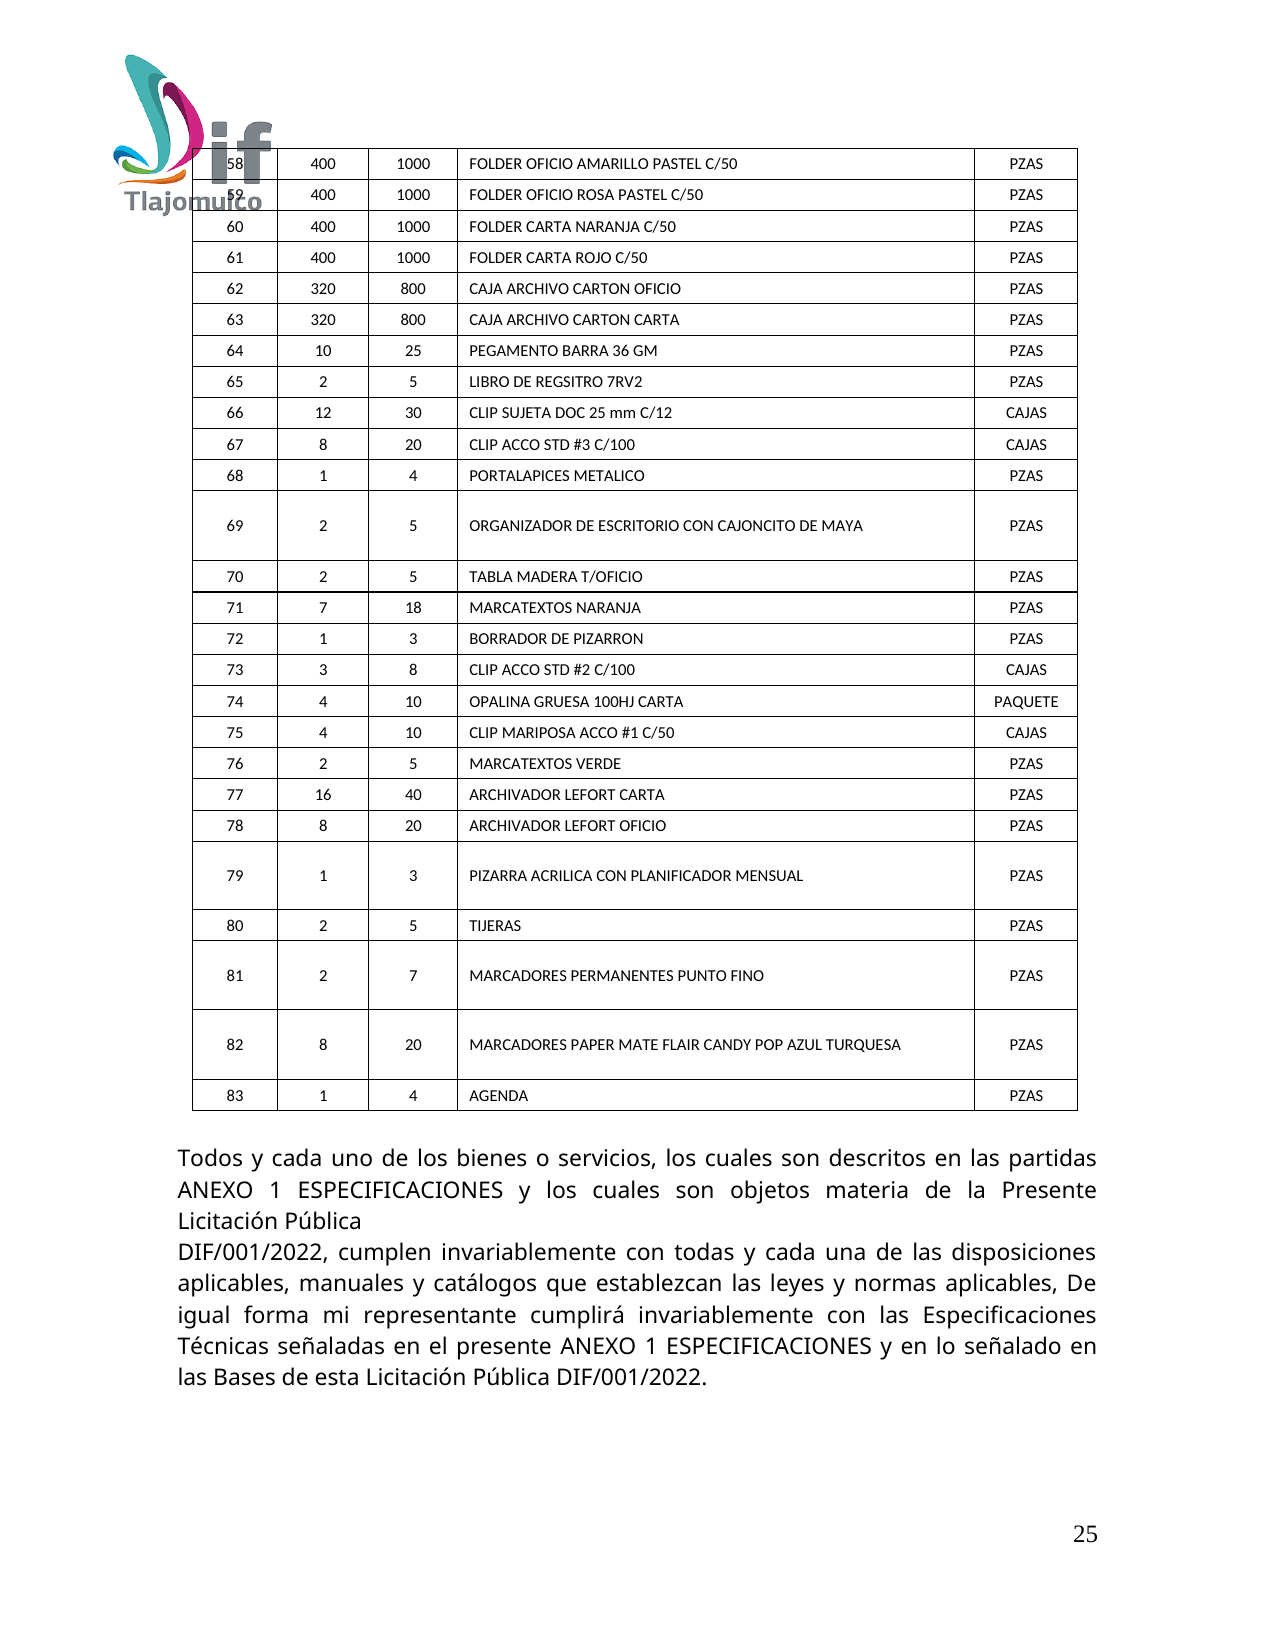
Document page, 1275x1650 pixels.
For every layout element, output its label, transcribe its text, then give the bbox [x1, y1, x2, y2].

table_cell 5 [369, 561, 457, 591]
table_cell 65 [193, 367, 277, 397]
table_cell MARCADORES PAPER MATE FLAIR CANDY POP AZUL TURQUESA [458, 1010, 974, 1079]
table_cell CLIP MARIPOSA ACCO #1 C/50 [458, 717, 974, 747]
table_cell 16 [278, 779, 368, 809]
table_cell 18 [369, 593, 457, 623]
table_cell 8 [278, 429, 368, 459]
table_cell 80 [193, 910, 277, 940]
table_cell 20 [369, 811, 457, 841]
table_cell 72 [193, 624, 277, 654]
table_cell 800 [369, 273, 457, 303]
table_cell 82 [193, 1010, 277, 1079]
table_cell AGENDA [458, 1080, 974, 1110]
table_cell FOLDER CARTA ROJO C/50 [458, 242, 974, 272]
table_cell 5 [369, 748, 457, 778]
table_cell 1 [278, 842, 368, 909]
table_cell 2 [278, 748, 368, 778]
table_cell 10 [369, 686, 457, 716]
table_cell 74 [193, 686, 277, 716]
table_cell FOLDER OFICIO AMARILLO PASTEL C/50 [458, 149, 974, 179]
table_cell 78 [193, 811, 277, 841]
table_cell MARCADORES PERMANENTES PUNTO FINO [458, 941, 974, 1009]
table_cell 60 [193, 211, 277, 241]
table_cell PZAS [975, 941, 1077, 1009]
table_cell PZAS [975, 367, 1077, 397]
table_cell 800 [369, 304, 457, 334]
table_cell PZAS [975, 561, 1077, 591]
table_cell 320 [278, 273, 368, 303]
table_cell 3 [369, 842, 457, 909]
table_cell ARCHIVADOR LEFORT OFICIO [458, 811, 974, 841]
table_cell 3 [278, 655, 368, 685]
table_cell PZAS [975, 624, 1077, 654]
table_cell PIZARRA ACRILICA CON PLANIFICADOR MENSUAL [458, 842, 974, 909]
table_cell 7 [278, 593, 368, 623]
table_cell PZAS [975, 242, 1077, 272]
table_cell 1 [278, 460, 368, 490]
table_cell 1000 [369, 149, 457, 179]
table_cell PZAS [975, 1010, 1077, 1079]
table_cell 4 [369, 460, 457, 490]
table_cell 59 [193, 180, 277, 210]
table_cell 2 [278, 367, 368, 397]
table_cell PZAS [975, 149, 1077, 179]
table_cell 25 [369, 336, 457, 366]
table_cell LIBRO DE REGSITRO 7RV2 [458, 367, 974, 397]
table_cell CLIP ACCO STD #2 C/100 [458, 655, 974, 685]
table_cell 83 [193, 1080, 277, 1110]
table_cell 2 [278, 491, 368, 560]
table_cell 58 [193, 149, 277, 179]
table_cell CAJAS [975, 717, 1077, 747]
table_cell FOLDER OFICIO ROSA PASTEL C/50 [458, 180, 974, 210]
text DIF/001/2022, cumplen invariablemente con todas y cada una de las disposiciones aplicables, manuales y catálogos que establezcan las leyes y normas aplicables, De igual forma mi representante cumplirá invariablemente con las Especificaciones Técnicas señaladas en el presente ANEXO 1 ESPECIFICACIONES y en lo señalado en las Bases de esta Licitación Pública DIF/001/2022. [177, 1236, 1098, 1392]
table_cell PZAS [975, 180, 1077, 210]
table_cell 61 [193, 242, 277, 272]
table_cell 69 [193, 491, 277, 560]
table_cell 71 [193, 593, 277, 623]
table_cell PZAS [975, 336, 1077, 366]
picture [75, 19, 309, 252]
table_cell CAJA ARCHIVO CARTON CARTA [458, 304, 974, 334]
table_cell 77 [193, 779, 277, 809]
table_cell 20 [369, 1010, 457, 1079]
table_cell TIJERAS [458, 910, 974, 940]
table_cell 1000 [369, 211, 457, 241]
table_cell 7 [369, 941, 457, 1009]
table_cell CLIP SUJETA DOC 25 mm C/12 [458, 398, 974, 428]
table_cell PZAS [975, 211, 1077, 241]
table_cell 79 [193, 842, 277, 909]
table_cell CAJAS [975, 398, 1077, 428]
table_cell 2 [278, 561, 368, 591]
table_cell OPALINA GRUESA 100HJ CARTA [458, 686, 974, 716]
table_cell CAJAS [975, 429, 1077, 459]
table_cell PZAS [975, 910, 1077, 940]
table_cell PZAS [975, 748, 1077, 778]
table_cell PZAS [975, 811, 1077, 841]
table_cell PORTALAPICES METALICO [458, 460, 974, 490]
table_cell 8 [369, 655, 457, 685]
table_cell PEGAMENTO BARRA 36 GM [458, 336, 974, 366]
table_cell 4 [278, 717, 368, 747]
table_cell 4 [369, 1080, 457, 1110]
table_cell 68 [193, 460, 277, 490]
table_cell 2 [278, 941, 368, 1009]
table_cell 10 [369, 717, 457, 747]
table_cell 67 [193, 429, 277, 459]
table_cell 400 [278, 242, 368, 272]
table_cell TABLA MADERA T/OFICIO [458, 561, 974, 591]
table_cell FOLDER CARTA NARANJA C/50 [458, 211, 974, 241]
table_cell MARCATEXTOS NARANJA [458, 593, 974, 623]
table_cell 70 [193, 561, 277, 591]
table_cell 4 [278, 686, 368, 716]
table_cell 5 [369, 367, 457, 397]
table_cell 66 [193, 398, 277, 428]
table_cell CLIP ACCO STD #3 C/100 [458, 429, 974, 459]
table_cell 40 [369, 779, 457, 809]
table_cell PZAS [975, 491, 1077, 560]
table_cell PZAS [975, 842, 1077, 909]
table_cell BORRADOR DE PIZARRON [458, 624, 974, 654]
table_cell PAQUETE [975, 686, 1077, 716]
table_cell 320 [278, 304, 368, 334]
table_cell 400 [278, 211, 368, 241]
table_cell 1000 [369, 242, 457, 272]
table_cell PZAS [975, 779, 1077, 809]
table_cell MARCATEXTOS VERDE [458, 748, 974, 778]
table_cell PZAS [975, 460, 1077, 490]
table_cell 1 [278, 624, 368, 654]
table_cell PZAS [975, 273, 1077, 303]
table_cell 62 [193, 273, 277, 303]
table_cell CAJA ARCHIVO CARTON OFICIO [458, 273, 974, 303]
table_cell 73 [193, 655, 277, 685]
table_cell 400 [278, 149, 368, 179]
table_cell CAJAS [975, 655, 1077, 685]
table_cell 3 [369, 624, 457, 654]
table_cell ORGANIZADOR DE ESCRITORIO CON CAJONCITO DE MAYA [458, 491, 974, 560]
table_cell 8 [278, 811, 368, 841]
table_cell 64 [193, 336, 277, 366]
table_cell 76 [193, 748, 277, 778]
table_cell 5 [369, 491, 457, 560]
table_cell 5 [369, 910, 457, 940]
table_cell 2 [278, 910, 368, 940]
table_cell 30 [369, 398, 457, 428]
table_cell 10 [278, 336, 368, 366]
table_cell 20 [369, 429, 457, 459]
table_cell PZAS [975, 593, 1077, 623]
table_cell ARCHIVADOR LEFORT CARTA [458, 779, 974, 809]
table_cell 75 [193, 717, 277, 747]
table_cell 1 [278, 1080, 368, 1110]
table_cell 8 [278, 1010, 368, 1079]
table_cell 1000 [369, 180, 457, 210]
table_cell 63 [193, 304, 277, 334]
text Todos y cada uno de los bienes o servicios, los cuales son descritos en las partidas ANEXO 1 ESPECIFICACIONES y los cuales son objetos materia de la Presente Licitación Pública [177, 1142, 1098, 1236]
table_cell PZAS [975, 304, 1077, 334]
table_cell 81 [193, 941, 277, 1009]
table_cell 400 [278, 180, 368, 210]
table_cell PZAS [975, 1080, 1077, 1110]
table_cell 12 [278, 398, 368, 428]
